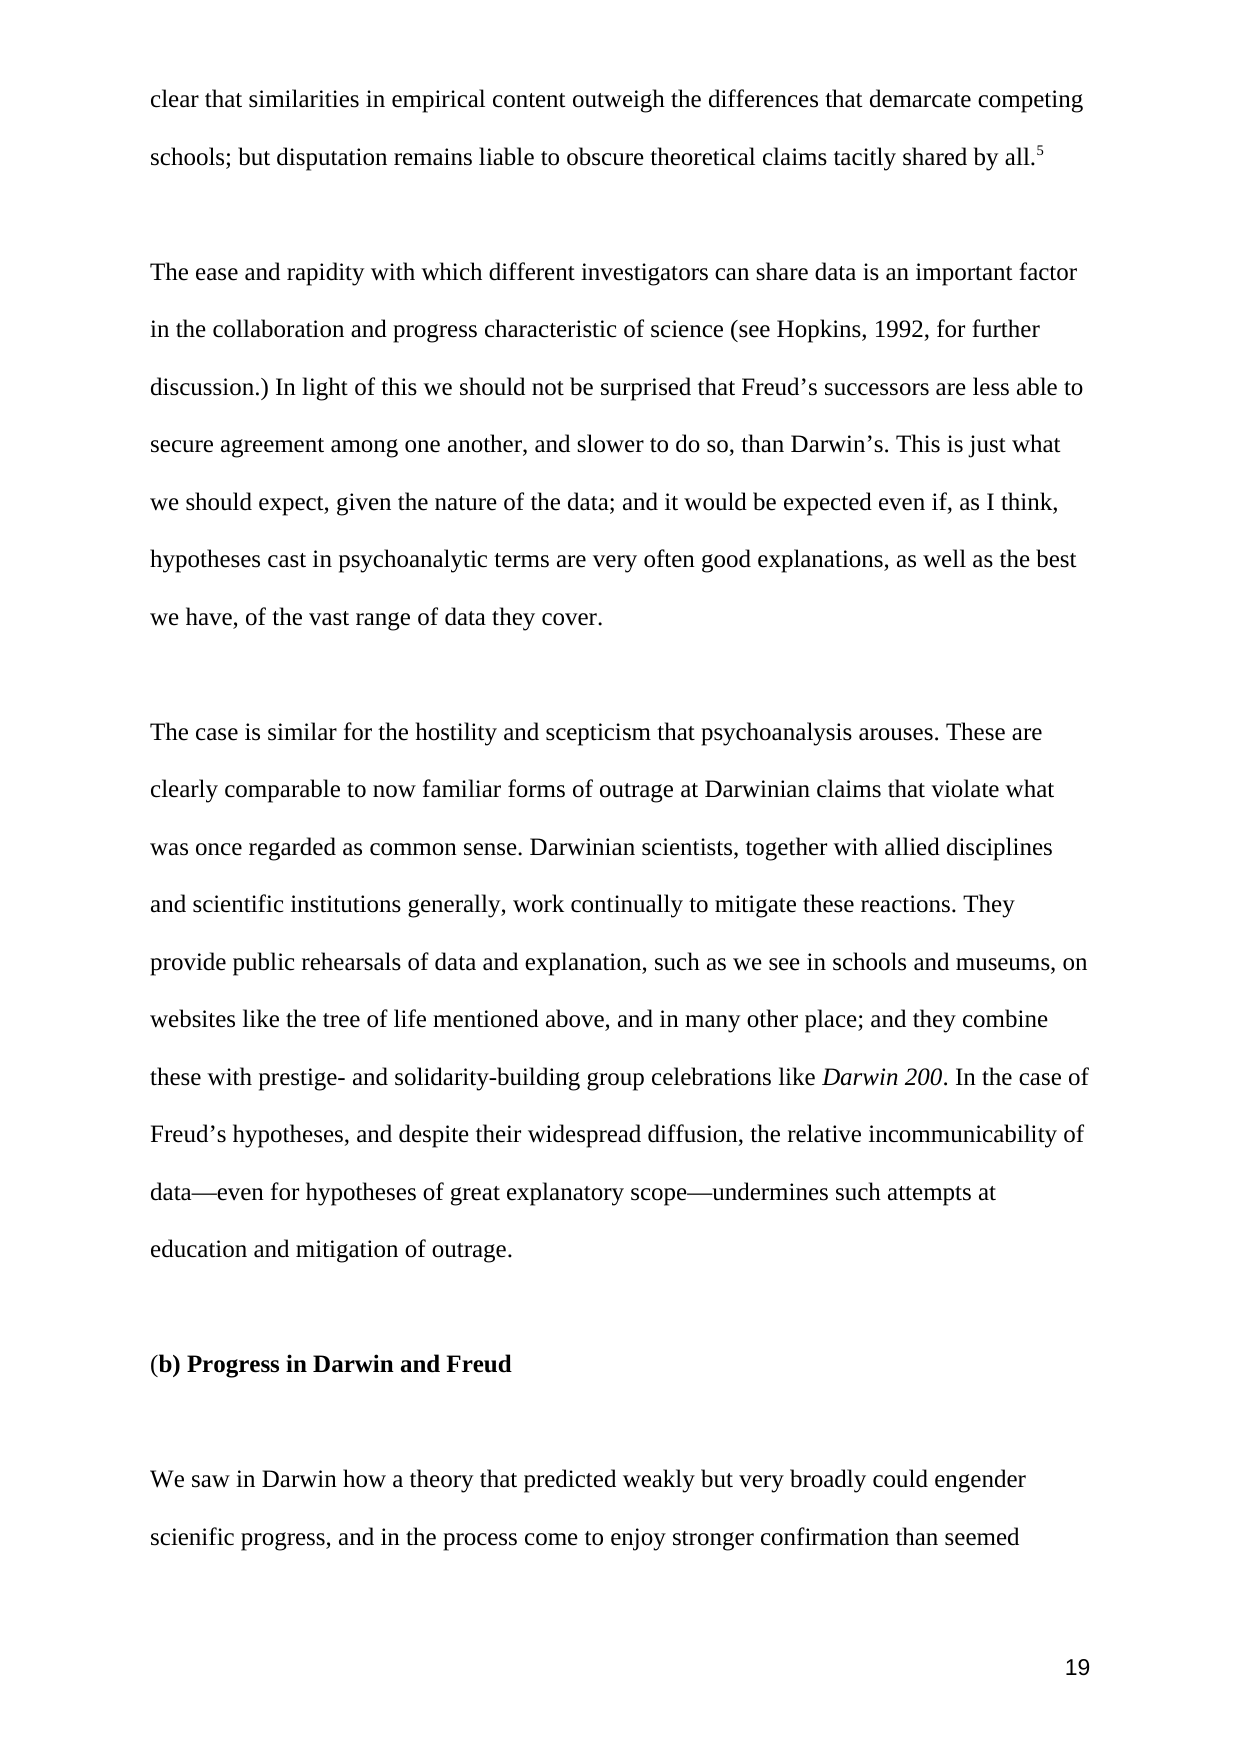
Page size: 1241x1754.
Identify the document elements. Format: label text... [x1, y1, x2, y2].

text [150, 1464, 1090, 1551]
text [150, 84, 1090, 171]
text The ease and rapidity with which different investigators can share data is an important factor in the collaboration and progress characteristic of science (see Hopkins, 1992, for further discussion.) In light of this we should not be surprised that Freud’s successors are less able to secure agreement among one another, and slower to do so, than Darwin’s. This is just what we should expect, given the nature of the data; and it would be expected even if, as I think, hypotheses cast in psychoanalytic terms are very often good explanations, as well as the best we have, of the vast range of data they cover. [150, 257, 1090, 631]
text (b) Progress in Darwin and Freud [150, 1349, 1090, 1378]
text The case is similar for the hostility and scepticism that psychoanalysis arouses. These are clearly comparable to now familiar forms of outrage at Darwinian claims that violate what was once regarded as common sense. Darwinian scientists, together with allied disciplines and scientific institutions generally, work continually to mitigate these reactions. They provide public rehearsals of data and explanation, such as we see in schools and museums, on websites like the tree of life mentioned above, and in many other place; and they combine these with prestige- and solidarity-building group celebrations like Darwin 200. In the case of Freud’s hypotheses, and despite their widespread diffusion, the relative incommunicability of data—even for hypotheses of great explanatory scope—undermines such attempts at education and mitigation of outrage. [150, 717, 1090, 1263]
